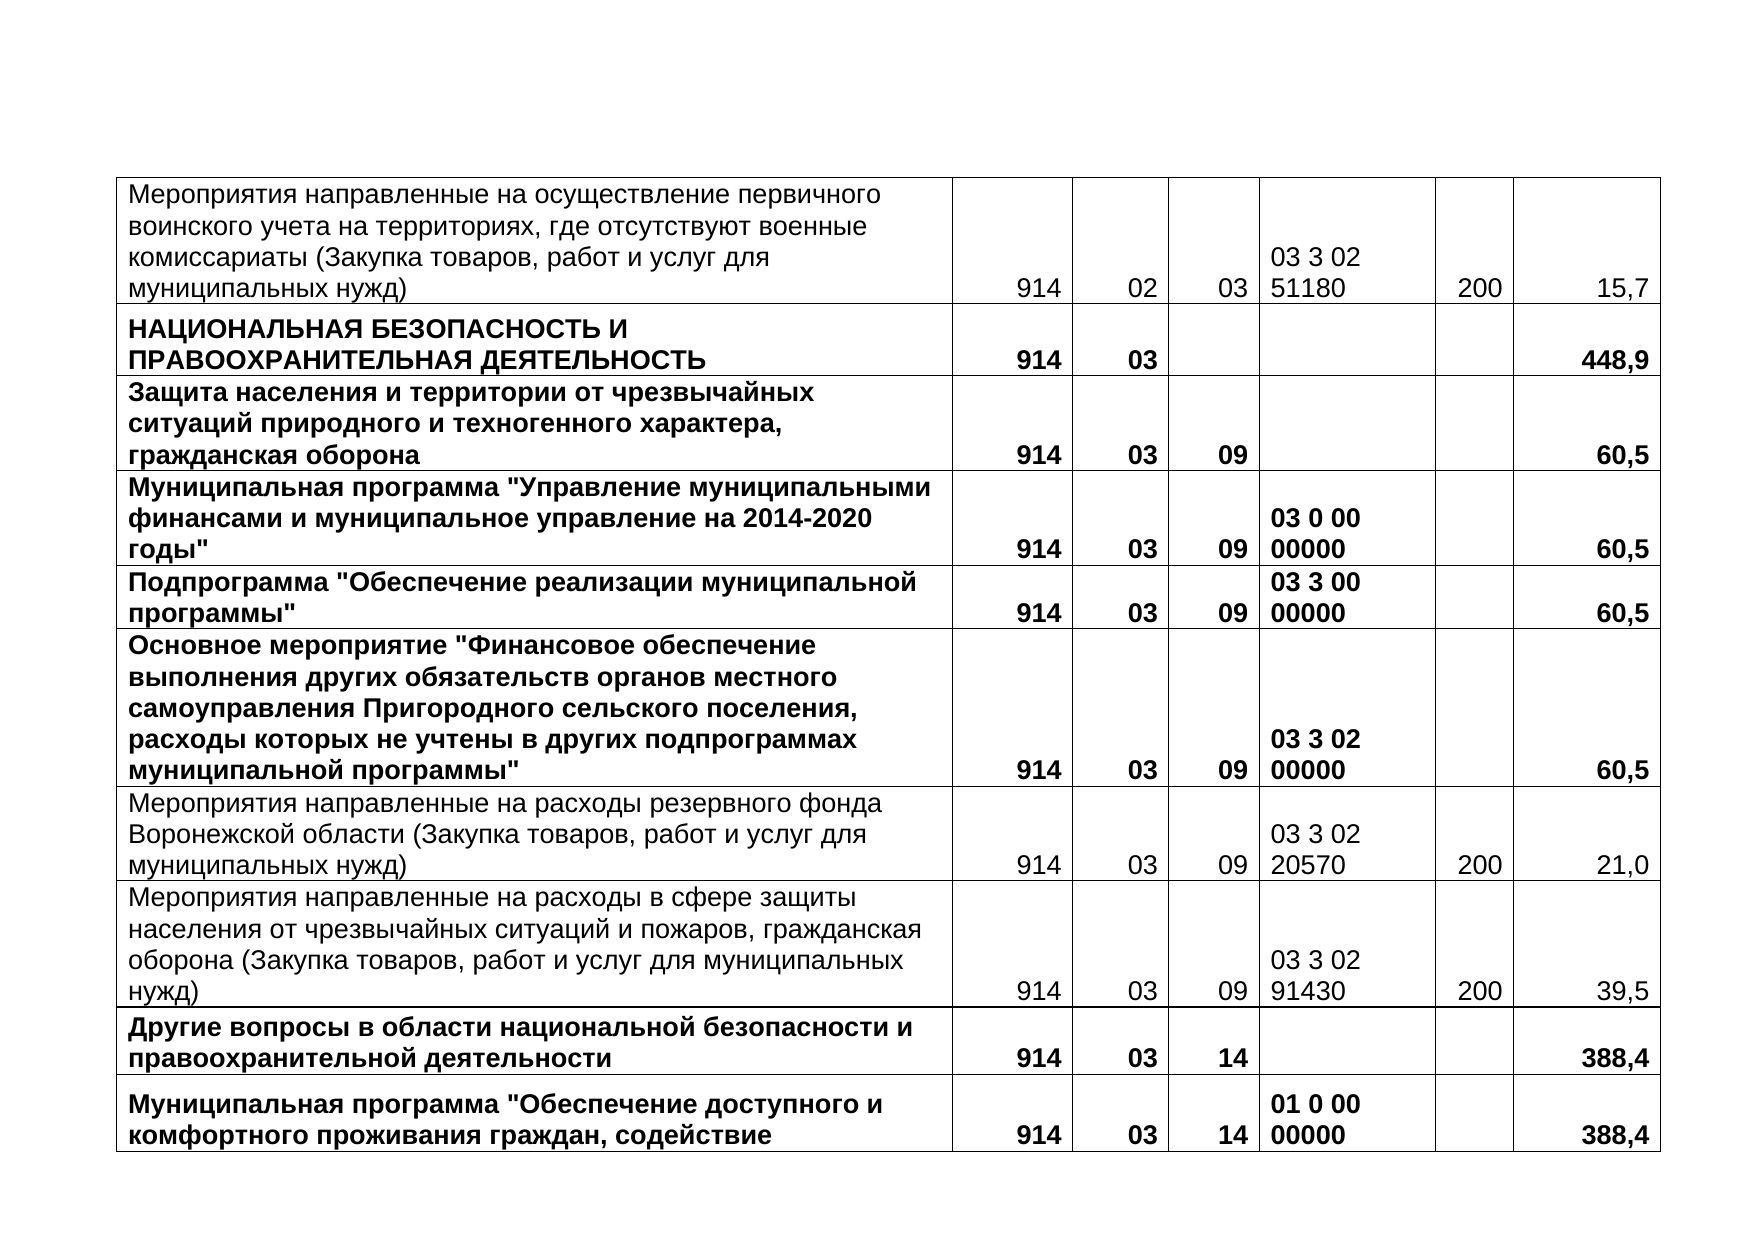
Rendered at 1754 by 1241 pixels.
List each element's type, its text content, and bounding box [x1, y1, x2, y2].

table_cell 914 [953, 629, 1072, 786]
table_cell [1260, 1008, 1435, 1073]
table_cell 914 [953, 881, 1072, 1006]
table_cell 09 [1169, 376, 1259, 470]
table_cell 03 3 00 00000 [1260, 566, 1435, 628]
table_cell 09 [1169, 471, 1259, 565]
table_cell 14 [1169, 1075, 1259, 1151]
table_cell 60,5 [1514, 471, 1660, 565]
table_cell 03 [1073, 787, 1168, 880]
table_cell НАЦИОНАЛЬНАЯ БЕЗОПАСНОСТЬ И ПРАВООХРАНИТЕЛЬНАЯ ДЕЯТЕЛЬНОСТЬ [117, 304, 952, 375]
table_cell 60,5 [1514, 629, 1660, 786]
table_cell 15,7 [1514, 178, 1660, 303]
table_cell [1260, 376, 1435, 470]
table_cell 09 [1169, 881, 1259, 1006]
table_cell Защита населения и территории от чрезвычайных ситуаций природного и техногенного характера, гражданская оборона [117, 376, 952, 470]
table_cell Муниципальная программа "Управление муниципальными финансами и муниципальное управление на 2014-2020 годы" [117, 471, 952, 565]
table_cell 03 [1073, 471, 1168, 565]
table_cell 448,9 [1514, 304, 1660, 375]
table_cell 03 [1073, 376, 1168, 470]
table_cell 914 [953, 376, 1072, 470]
table_cell 14 [1169, 1008, 1259, 1073]
table_cell 03 [1073, 629, 1168, 786]
table_cell 09 [1169, 787, 1259, 880]
table_cell [1436, 471, 1513, 565]
table_cell [1436, 1075, 1513, 1151]
table_cell 01 0 00 00000 [1260, 1075, 1435, 1151]
table_cell Мероприятия направленные на осуществление первичного воинского учета на территориях, где отсутствуют военные комиссариаты (Закупка товаров, работ и услуг для муниципальных нужд) [117, 178, 952, 303]
table_cell 60,5 [1514, 376, 1660, 470]
table_cell 03 3 02 91430 [1260, 881, 1435, 1006]
table_cell 03 3 02 00000 [1260, 629, 1435, 786]
table_cell 03 [1073, 1008, 1168, 1073]
table_cell Мероприятия направленные на расходы резервного фонда Воронежской области (Закупка товаров, работ и услуг для муниципальных нужд) [117, 787, 952, 880]
table_cell [1436, 629, 1513, 786]
table_cell 03 [1073, 304, 1168, 375]
table_cell 03 [1073, 881, 1168, 1006]
table_cell [1260, 304, 1435, 375]
table_cell [1436, 376, 1513, 470]
table_cell 03 0 00 00000 [1260, 471, 1435, 565]
table_cell Мероприятия направленные на расходы в сфере защиты населения от чрезвычайных ситуаций и пожаров, гражданская оборона (Закупка товаров, работ и услуг для муниципальных нужд) [117, 881, 952, 1006]
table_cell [117, 1075, 952, 1151]
table_cell 03 3 02 20570 [1260, 787, 1435, 880]
table_cell 03 [1073, 566, 1168, 628]
table_cell 21,0 [1514, 787, 1660, 880]
table_cell 09 [1169, 566, 1259, 628]
table_cell 200 [1436, 787, 1513, 880]
table_cell [1169, 304, 1259, 375]
table_cell [1436, 1008, 1513, 1073]
table_cell 200 [1436, 881, 1513, 1006]
table_cell 388,4 [1514, 1075, 1660, 1151]
table_cell Подпрограмма "Обеспечение реализации муниципальной программы" [117, 566, 952, 628]
table_cell 914 [953, 1075, 1072, 1151]
table_cell 09 [1169, 629, 1259, 786]
table_cell 388,4 [1514, 1008, 1660, 1073]
table_cell 03 [1073, 1075, 1168, 1151]
table_cell 02 [1073, 178, 1168, 303]
table_cell 914 [953, 787, 1072, 880]
table_cell Основное мероприятие "Финансовое обеспечение выполнения других обязательств органов местного самоуправления Пригородного сельского поселения, расходы которых не учтены в других подпрограммах муниципальной программы" [117, 629, 952, 786]
table_cell 200 [1436, 178, 1513, 303]
table_cell 914 [953, 178, 1072, 303]
table_cell 03 3 02 51180 [1260, 178, 1435, 303]
table_cell 03 [1169, 178, 1259, 303]
table_cell [1436, 566, 1513, 628]
table_cell 60,5 [1514, 566, 1660, 628]
table_cell [1436, 304, 1513, 375]
table_cell 914 [953, 471, 1072, 565]
table_cell 914 [953, 304, 1072, 375]
table_cell Другие вопросы в области национальной безопасности и правоохранительной деятельности [117, 1008, 952, 1073]
table_cell 914 [953, 566, 1072, 628]
table_cell 914 [953, 1008, 1072, 1073]
table_cell 39,5 [1514, 881, 1660, 1006]
